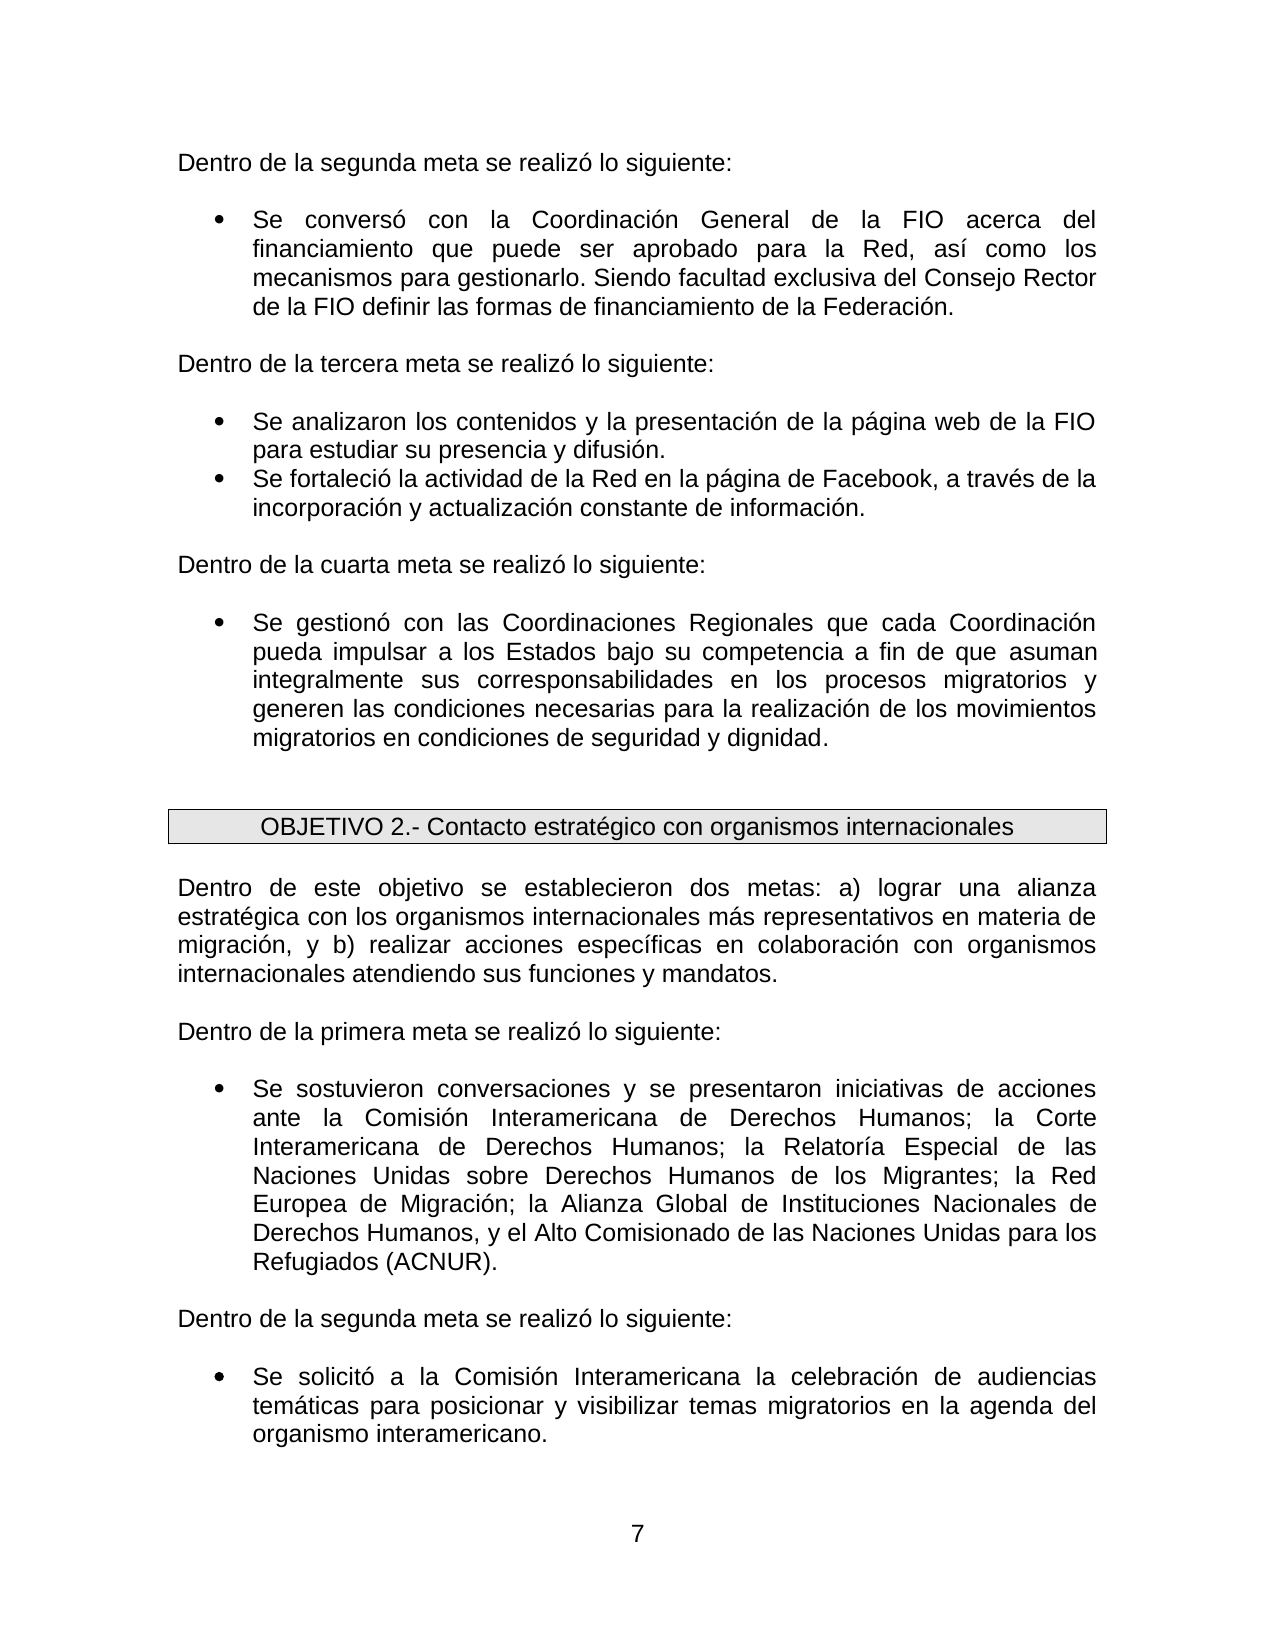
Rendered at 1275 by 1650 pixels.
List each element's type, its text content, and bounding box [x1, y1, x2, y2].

text Dentro de la segunda meta se realizó lo siguiente: [177, 1304, 1098, 1333]
text Dentro de la primera meta se realizó lo siguiente: [177, 1017, 1098, 1046]
list Se conversó con la Coordinación General de la FIO acerca del financiamiento que puede ser aprobado para la Red, así como los mecanismos para gestionarlo. Siendo facultad exclusiva del Consejo Rector de la FIO definir las formas de financiamiento de la Federación. [215, 205, 1098, 320]
text Dentro de la cuarta meta se realizó lo siguiente: [177, 550, 1098, 579]
list Se solicitó a la Comisión Interamericana la celebración de audiencias temáticas para posicionar y visibilizar temas migratorios en la agenda del organismo interamericano. [215, 1362, 1098, 1448]
list Se gestionó con las Coordinaciones Regionales que cada Coordinación pueda impulsar a los Estados bajo su competencia a fin de que asuman integralmente sus corresponsabilidades en los procesos migratorios y generen las condiciones necesarias para la realización de los movimientos migratorios en condiciones de seguridad y dignidad. [215, 608, 1098, 752]
text OBJETIVO 2.- Contacto estratégico con organismos internacionales [169, 810, 1106, 843]
text Dentro de este objetivo se establecieron dos metas: a) lograr una alianza estratégica con los organismos internacionales más representativos en materia de migración, y b) realizar acciones específicas en colaboración con organismos internacionales atendiendo sus funciones y mandatos. [177, 873, 1098, 988]
text Dentro de la tercera meta se realizó lo siguiente: [177, 349, 1098, 378]
list Se analizaron los contenidos y la presentación de la página web de la FIO para estudiar su presencia y difusión. [215, 406, 1098, 464]
list Se sostuvieron conversaciones y se presentaron iniciativas de acciones ante la Comisión Interamericana de Derechos Humanos; la Corte Interamericana de Derechos Humanos; la Relatoría Especial de las Naciones Unidas sobre Derechos Humanos de los Migrantes; la Red Europea de Migración; la Alianza Global de Instituciones Nacionales de Derechos Humanos, y el Alto Comisionado de las Naciones Unidas para los Refugiados (ACNUR). [215, 1074, 1098, 1276]
text Dentro de la segunda meta se realizó lo siguiente: [177, 148, 1098, 176]
list Se fortaleció la actividad de la Red en la página de Facebook, a través de la incorporación y actualización constante de información. [215, 464, 1098, 522]
